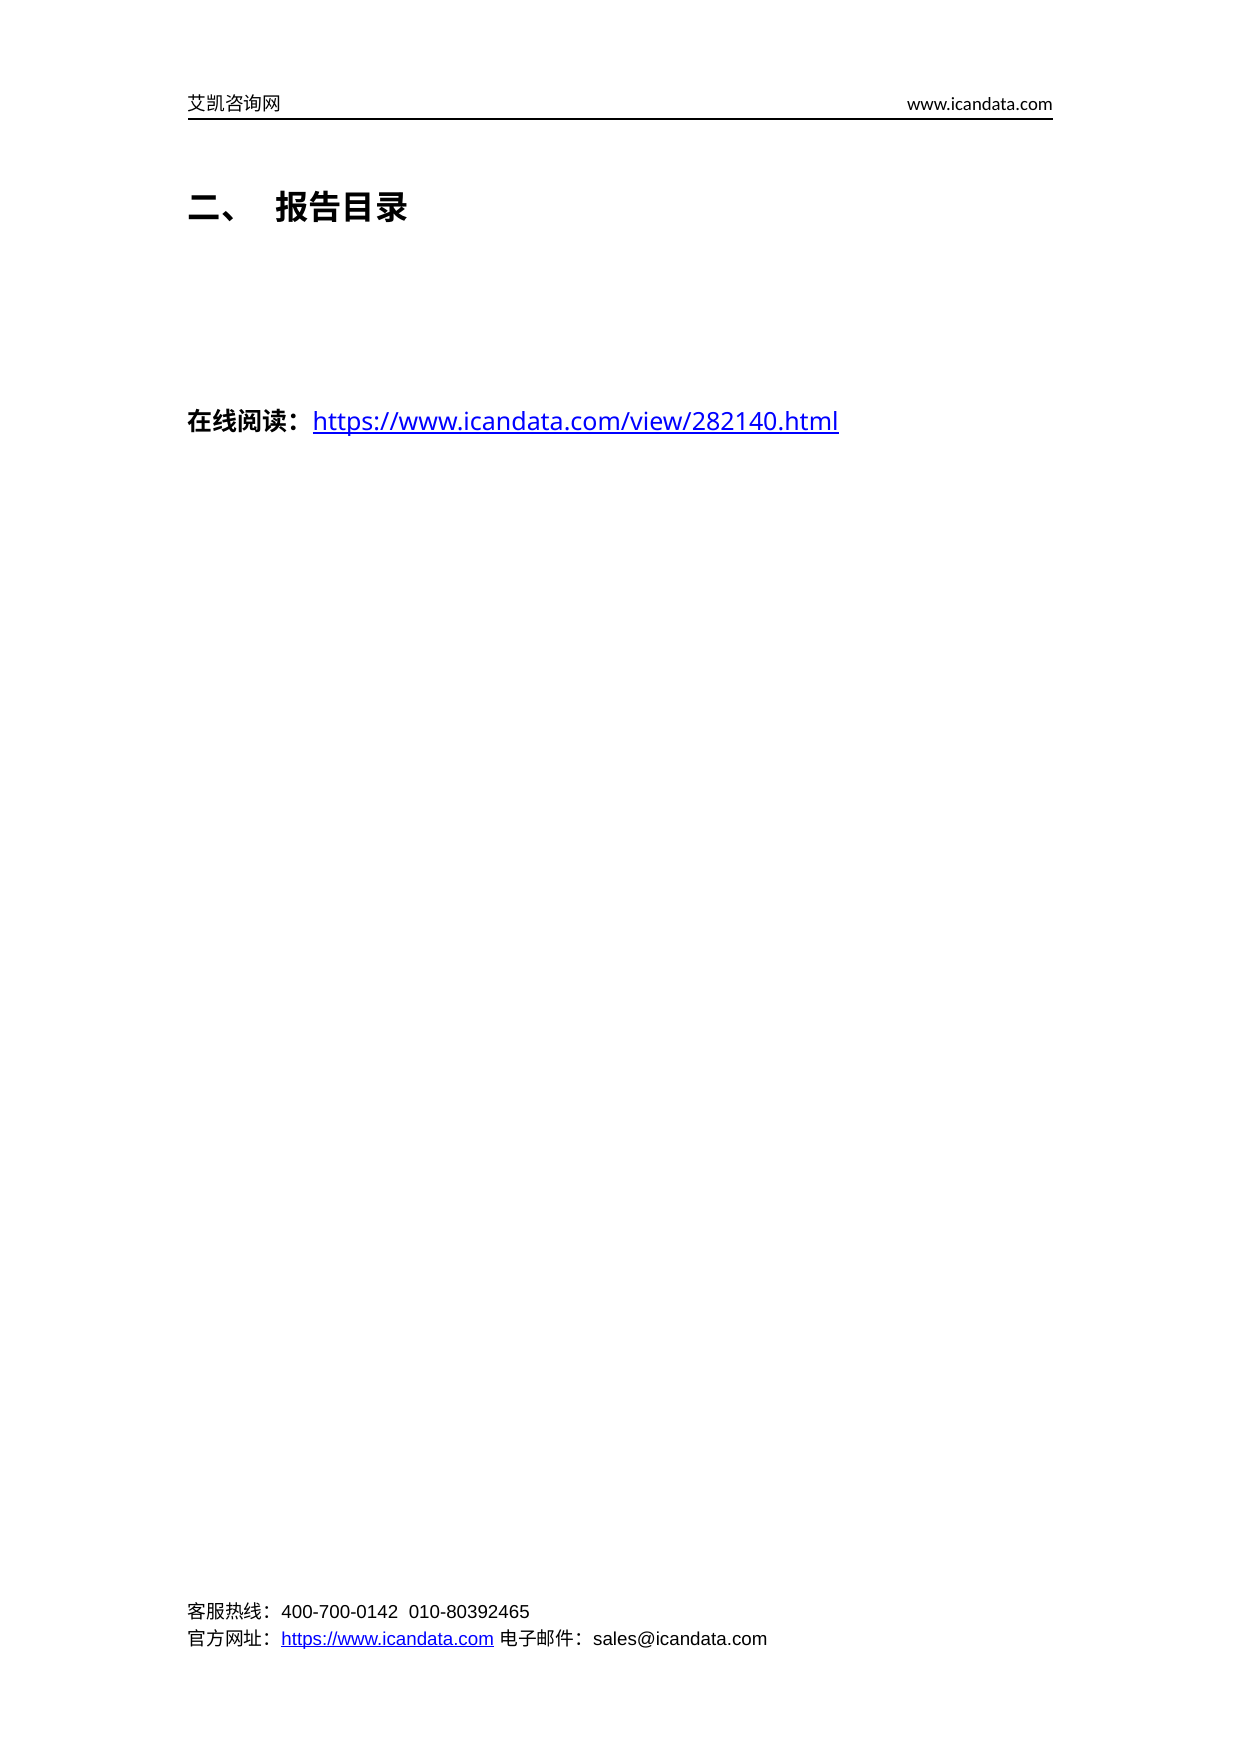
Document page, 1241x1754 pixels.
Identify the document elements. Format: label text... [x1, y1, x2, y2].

subtitle 报告目录 [187, 172, 1053, 237]
text 在线阅读：https://www.icandata.com/view/282140.html [187, 387, 1053, 452]
